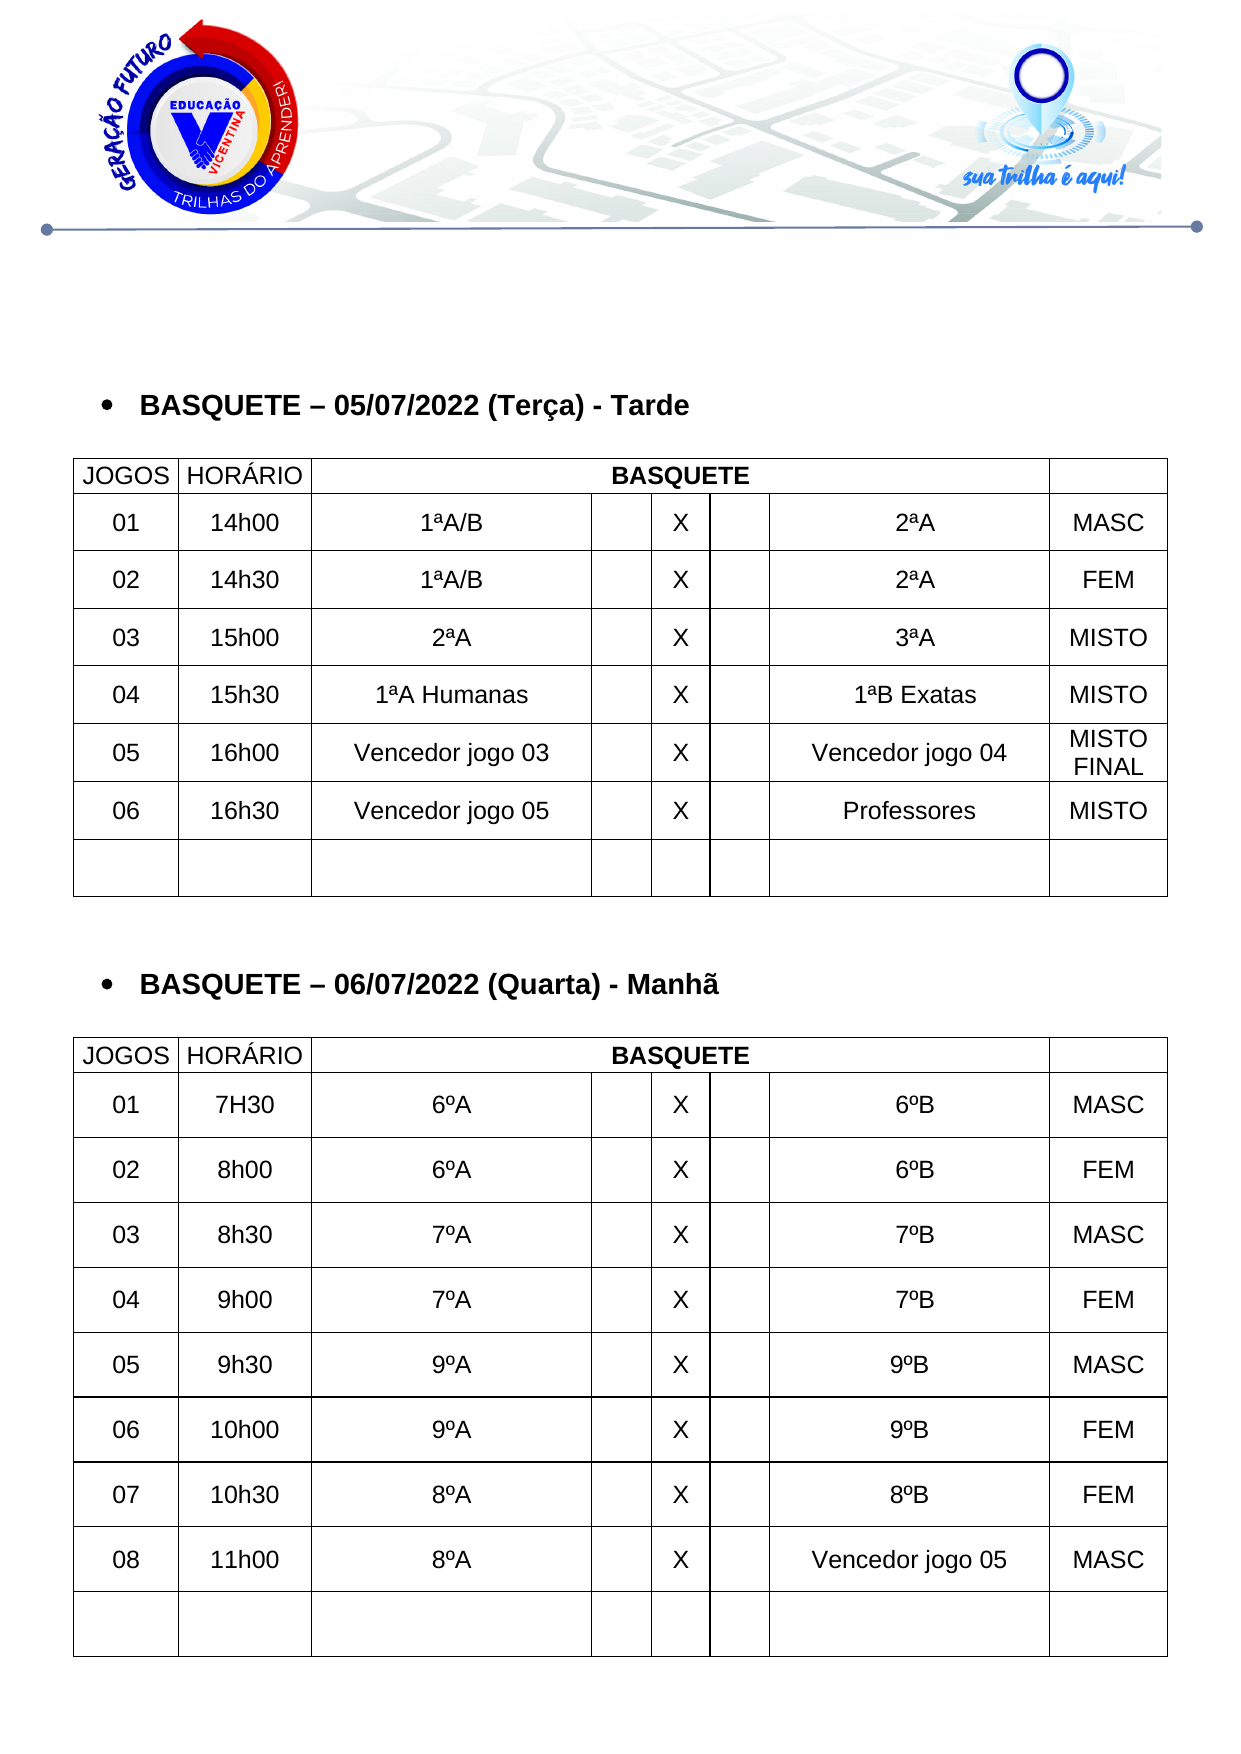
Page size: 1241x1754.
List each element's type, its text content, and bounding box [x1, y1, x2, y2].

table_cell 1ªA/B [312, 551, 591, 608]
table_cell 01 [74, 1073, 178, 1137]
table_header JOGOS [74, 459, 178, 493]
table_cell [312, 840, 591, 896]
table_cell [711, 1398, 769, 1461]
table_cell [592, 782, 651, 839]
table_cell 9ºA [312, 1398, 591, 1461]
table_cell [770, 1592, 1049, 1656]
table_header [1050, 459, 1167, 493]
table_cell [592, 724, 651, 781]
table_cell 04 [74, 666, 178, 723]
table_cell 8ºB [770, 1463, 1049, 1526]
table_cell 14h30 [179, 551, 311, 608]
list BASQUETE – 05/07/2022 (Terça) - Tarde [102, 387, 1022, 421]
table_cell X [652, 1138, 709, 1202]
table_cell [592, 1527, 651, 1591]
table_cell 04 [74, 1268, 178, 1332]
table_cell X [652, 1333, 709, 1396]
table_cell 2ªA [770, 494, 1049, 550]
table_cell 9ºB [770, 1398, 1049, 1461]
table_cell 03 [74, 1203, 178, 1267]
table_cell FEM [1050, 1138, 1167, 1202]
table_header BASQUETE [312, 459, 1049, 493]
table_cell [711, 840, 769, 896]
table_cell MASC [1050, 494, 1167, 550]
table_cell 06 [74, 1398, 178, 1461]
table_cell 14h00 [179, 494, 311, 550]
table_cell [711, 782, 769, 839]
table_cell 15h00 [179, 609, 311, 665]
table_cell 16h30 [179, 782, 311, 839]
table_cell [711, 609, 769, 665]
table_cell [652, 840, 709, 896]
table_cell 9h30 [179, 1333, 311, 1396]
table_cell [711, 1073, 769, 1137]
table_cell 08 [74, 1527, 178, 1591]
table_cell X [652, 609, 709, 665]
table_cell 8ºA [312, 1527, 591, 1591]
table_header BASQUETE [312, 1038, 1049, 1072]
table_cell 16h00 [179, 724, 311, 781]
list BASQUETE – 06/07/2022 (Quarta) - Manhã [102, 967, 1022, 1001]
table_cell 8h30 [179, 1203, 311, 1267]
table_cell X [652, 1527, 709, 1591]
table_cell [1050, 840, 1167, 896]
table_cell 1ªA/B [312, 494, 591, 550]
table_cell 8h00 [179, 1138, 311, 1202]
table_cell 15h30 [179, 666, 311, 723]
table_cell [711, 551, 769, 608]
table_cell [592, 1203, 651, 1267]
table_cell 05 [74, 1333, 178, 1396]
table_cell [592, 494, 651, 550]
table_cell X [652, 1073, 709, 1137]
table_cell 9ºB [770, 1333, 1049, 1396]
table_cell 7ºB [770, 1203, 1049, 1267]
table_cell [711, 1592, 769, 1656]
picture [73, 14, 1163, 222]
table_cell FEM [1050, 551, 1167, 608]
table_cell X [652, 1268, 709, 1332]
table_header JOGOS [74, 1038, 178, 1072]
table_cell Vencedor jogo 03 [312, 724, 591, 781]
table_cell X [652, 1463, 709, 1526]
table_cell 2ªA [770, 551, 1049, 608]
table_cell FEM [1050, 1463, 1167, 1526]
table_cell 7H30 [179, 1073, 311, 1137]
table_cell MISTO [1050, 666, 1167, 723]
table_cell FEM [1050, 1268, 1167, 1332]
table_header HORÁRIO [179, 459, 311, 493]
table_cell X [652, 494, 709, 550]
table_cell [711, 666, 769, 723]
table_cell 6ºB [770, 1138, 1049, 1202]
table_cell Professores [770, 782, 1049, 839]
table_cell Vencedor jogo 05 [312, 782, 591, 839]
table_cell 9ºA [312, 1333, 591, 1396]
table_cell 8ºA [312, 1463, 591, 1526]
table_cell [711, 1527, 769, 1591]
table_cell [711, 1333, 769, 1396]
table_cell [1050, 1592, 1167, 1656]
table_cell 10h00 [179, 1398, 311, 1461]
table_cell [711, 1268, 769, 1332]
table_cell 06 [74, 782, 178, 839]
table_cell [770, 840, 1049, 896]
table_cell [711, 494, 769, 550]
table_header [1050, 1038, 1167, 1072]
table_cell MISTO [1050, 609, 1167, 665]
table_cell 9h00 [179, 1268, 311, 1332]
table_cell 6ºA [312, 1073, 591, 1137]
table_cell [592, 1138, 651, 1202]
table_cell 7ºA [312, 1268, 591, 1332]
table_cell X [652, 724, 709, 781]
table_cell MASC [1050, 1073, 1167, 1137]
table_cell 05 [74, 724, 178, 781]
table_cell [74, 1592, 178, 1656]
table_cell MISTO FINAL [1050, 724, 1167, 781]
table_cell [592, 666, 651, 723]
table_cell 1ªB Exatas [770, 666, 1049, 723]
table_cell [592, 1333, 651, 1396]
table_cell 6ºB [770, 1073, 1049, 1137]
table_cell [652, 1592, 709, 1656]
table_cell [592, 1268, 651, 1332]
table_cell X [652, 551, 709, 608]
table_cell MISTO [1050, 782, 1167, 839]
table_cell [592, 609, 651, 665]
table_cell MASC [1050, 1333, 1167, 1396]
table_cell [179, 1592, 311, 1656]
table_cell X [652, 1398, 709, 1461]
table_cell [592, 1463, 651, 1526]
table_cell MASC [1050, 1527, 1167, 1591]
table_cell 7ºB [770, 1268, 1049, 1332]
table_cell MASC [1050, 1203, 1167, 1267]
table_cell 11h00 [179, 1527, 311, 1591]
table_cell [592, 840, 651, 896]
table_cell 3ªA [770, 609, 1049, 665]
table_cell [592, 1073, 651, 1137]
table_cell [74, 840, 178, 896]
table_cell [592, 1592, 651, 1656]
table_cell [711, 1463, 769, 1526]
table_cell [179, 840, 311, 896]
table_cell 03 [74, 609, 178, 665]
table_cell [592, 551, 651, 608]
table_cell 1ªA Humanas [312, 666, 591, 723]
table_cell [312, 1592, 591, 1656]
table_cell 02 [74, 1138, 178, 1202]
table_cell [711, 1138, 769, 1202]
table_cell 7ºA [312, 1203, 591, 1267]
table_cell 6ºA [312, 1138, 591, 1202]
table_cell Vencedor jogo 04 [770, 724, 1049, 781]
table_cell 01 [74, 494, 178, 550]
table_cell 02 [74, 551, 178, 608]
table_cell X [652, 1203, 709, 1267]
table_cell 07 [74, 1463, 178, 1526]
table_cell FEM [1050, 1398, 1167, 1461]
table_cell X [652, 782, 709, 839]
table_cell X [652, 666, 709, 723]
table_cell 2ªA [312, 609, 591, 665]
table_cell 10h30 [179, 1463, 311, 1526]
table_header HORÁRIO [179, 1038, 311, 1072]
table_cell Vencedor jogo 05 [770, 1527, 1049, 1591]
table_cell [711, 724, 769, 781]
table_cell [711, 1203, 769, 1267]
table_cell [592, 1398, 651, 1461]
